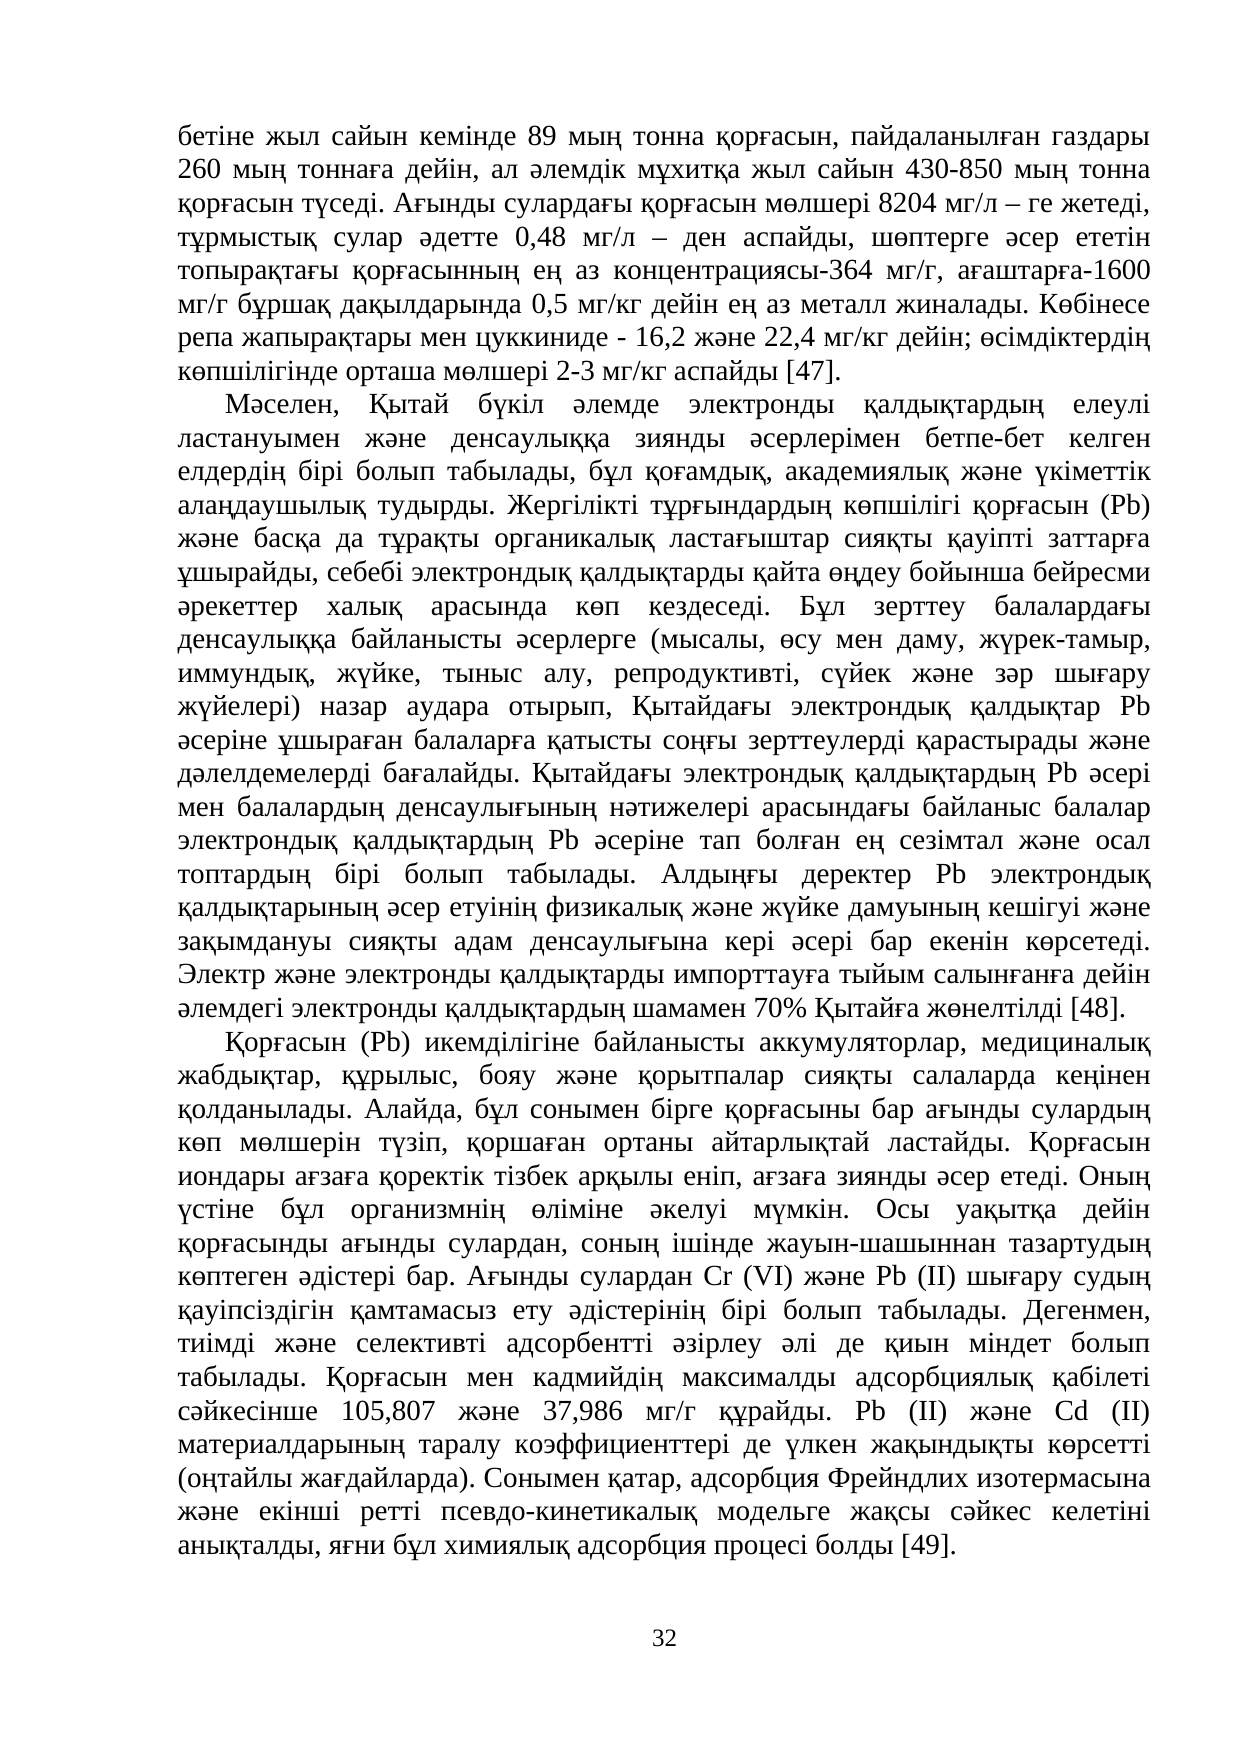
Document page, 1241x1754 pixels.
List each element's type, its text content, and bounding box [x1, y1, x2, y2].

text Мәселен, Қытай бүкіл әлемде электронды қалдықтардың елеулі ластануымен және денсаулыққа зиянды әсерлерімен бетпе-бет келген елдердің бірі болып табылады, бұл қоғамдық, академиялық және үкіметтік алаңдаушылық тудырды. Жергілікті тұрғындардың көпшілігі қорғасын (Pb) және басқа да тұрақты органикалық ластағыштар сияқты қауіпті заттарға ұшырайды, себебі электрондық қалдықтарды қайта өңдеу бойынша бейресми әрекеттер халық арасында көп кездеседі. Бұл зерттеу балалардағы денсаулыққа байланысты әсерлерге (мысалы, өсу мен даму, жүрек-тамыр, иммундық, жүйке, тыныс алу, репродуктивті, сүйек және зәр шығару жүйелері) назар аудара отырып, Қытайдағы электрондық қалдықтар Pb әсеріне ұшыраған балаларға қатысты соңғы зерттеулерді қарастырады және дәлелдемелерді бағалайды. Қытайдағы электрондық қалдықтардың Pb әсері мен балалардың денсаулығының нәтижелері арасындағы байланыс балалар электрондық қалдықтардың Pb әсеріне тап болған ең сезімтал және осал топтардың бірі болып табылады. Алдыңғы деректер Pb электрондық қалдықтарының әсер етуінің физикалық және жүйке дамуының кешігуі және зақымдануы сияқты адам денсаулығына кері әсері бар екенін көрсетеді. Электр және электронды қалдықтарды импорттауға тыйым салынғанға дейін әлемдегі электронды қалдықтардың шамамен 70% Қытайға жөнелтілді [48]. [177, 386, 1152, 1024]
text Қорғасын (Pb) икемділігіне байланысты аккумуляторлар, медициналық жабдықтар, құрылыс, бояу және қорытпалар сияқты салаларда кеңінен қолданылады. Алайда, бұл сонымен бірге қорғасыны бар ағынды сулардың көп мөлшерін түзіп, қоршаған ортаны айтарлықтай ластайды. Қорғасын иондары ағзаға қоректік тізбек арқылы еніп, ағзаға зиянды әсер етеді. Оның үстіне бұл организмнің өліміне әкелуі мүмкін. Осы уақытқа дейін қорғасынды ағынды сулардан, соның ішінде жауын-шашыннан тазартудың көптеген әдістері бар. Ағынды сулардан Cr (VI) және Pb (II) шығару судың қауіпсіздігін қамтамасыз ету әдістерінің бірі болып табылады. Дегенмен, тиімді және селективті адсорбентті әзірлеу әлі де қиын міндет болып табылады. Қорғасын мен кадмийдің максималды адсорбциялық қабілеті сәйкесінше 105,807 және 37,986 мг/г құрайды. Pb (II) және Cd (II) материалдарының таралу коэффициенттері де үлкен жақындықты көрсетті (оңтайлы жағдайларда). Сонымен қатар, адсорбция Фрейндлих изотермасына және екінші ретті псевдо-кинетикалық модельге жақсы сәйкес келетіні анықталды, яғни бұл химиялық адсорбция процесі болды [49]. [177, 1024, 1152, 1560]
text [177, 118, 1152, 386]
